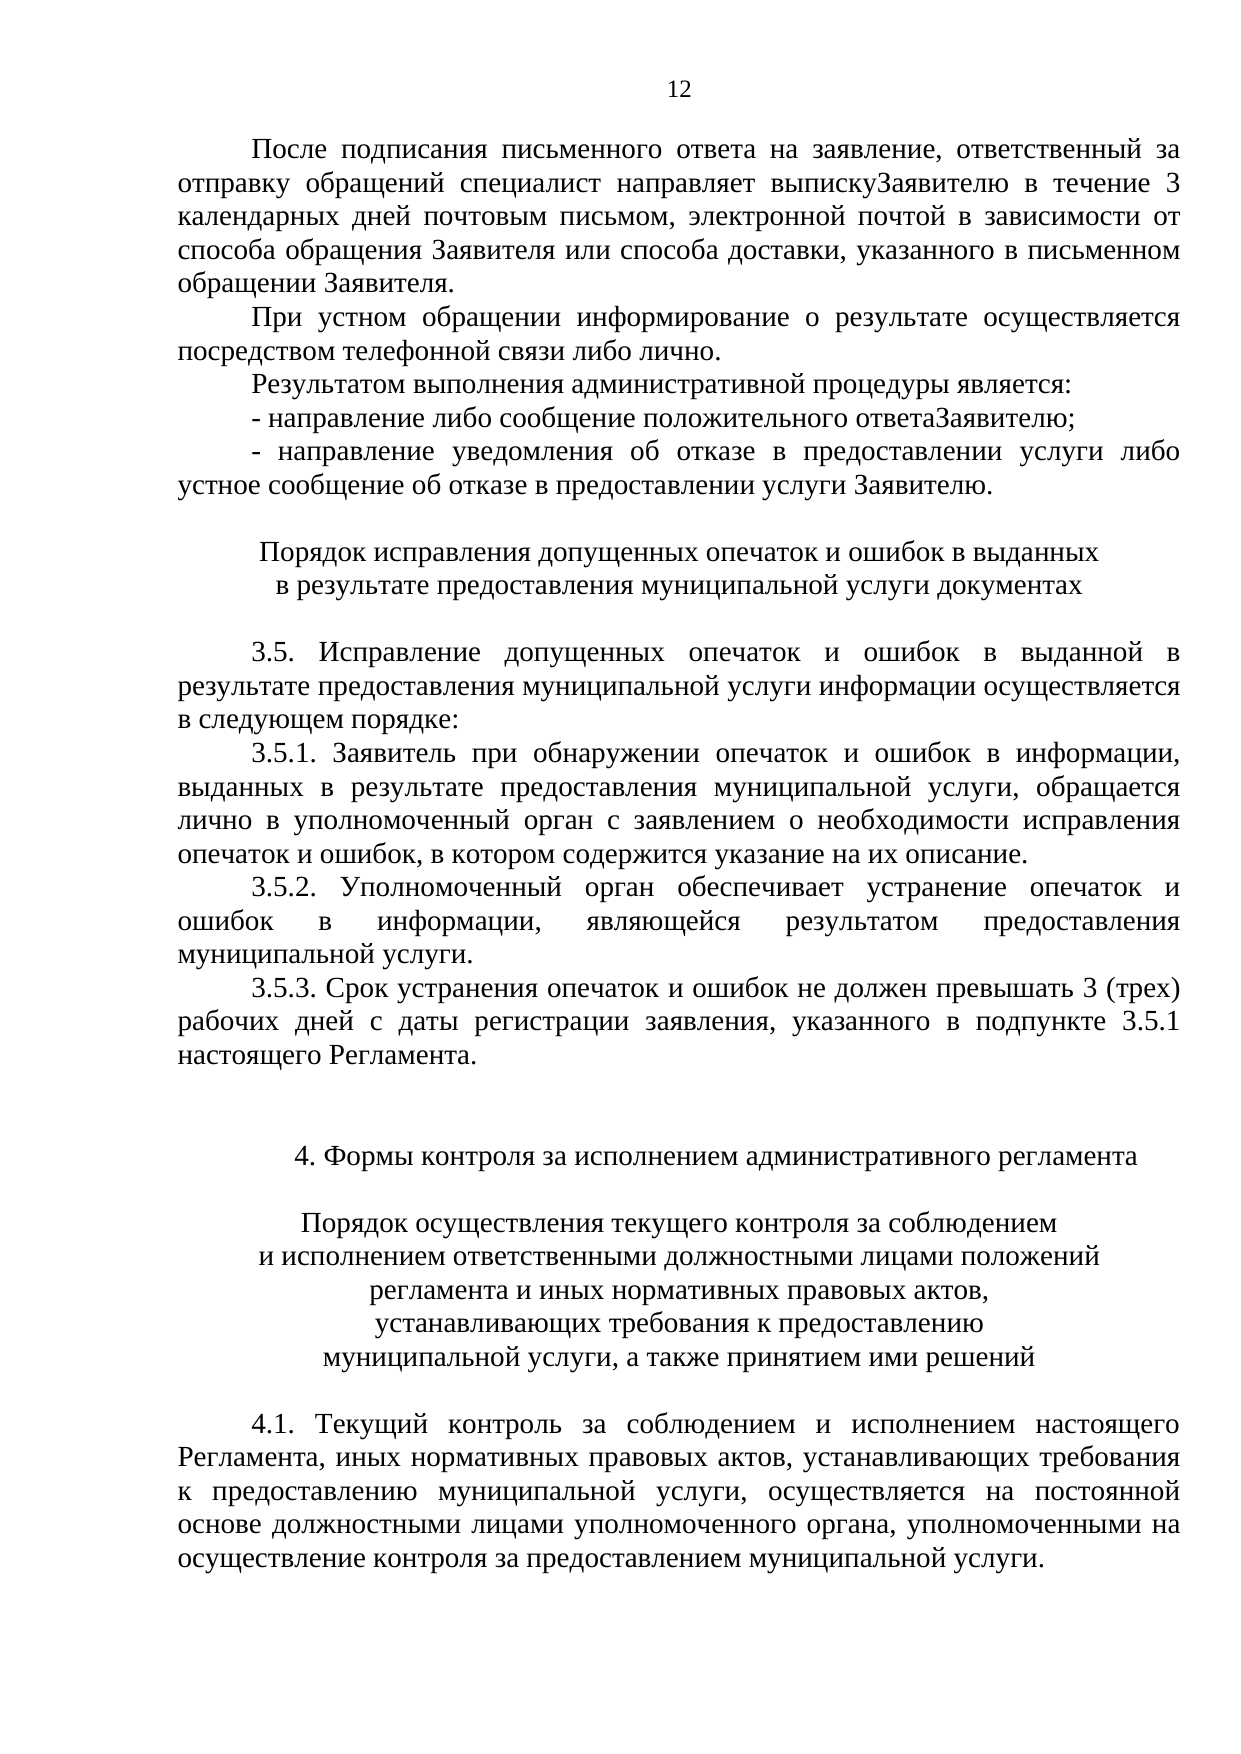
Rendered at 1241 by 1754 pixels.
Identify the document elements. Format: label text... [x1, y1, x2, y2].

text устанавливающих требования к предоставлению [177, 1305, 1181, 1339]
text 4.1. Текущий контроль за соблюдением и исполнением настоящего Регламента, иных нормативных правовых актов, устанавливающих требования к предоставлению муниципальной услуги, осуществляется на постоянной основе должностными лицами уполномоченного органа, уполномоченными на осуществление контроля за предоставлением муниципальной услуги. [177, 1406, 1181, 1574]
text После подписания письменного ответа на заявление, ответственный за отправку обращений специалист направляет выпискуЗаявителю в течение 3 календарных дней почтовым письмом, электронной почтой в зависимости от способа обращения Заявителя или способа доставки, указанного в письменном обращении Заявителя. [177, 131, 1181, 299]
text муниципальной услуги, а также принятием ими решений [177, 1339, 1181, 1372]
text - направление либо сообщение положительного ответаЗаявителю; [177, 400, 1181, 433]
text 3.5.3. Срок устранения опечаток и ошибок не должен превышать 3 (трех) рабочих дней с даты регистрации заявления, указанного в подпункте 3.5.1 настоящего Регламента. [177, 970, 1181, 1071]
text регламента и иных нормативных правовых актов, [177, 1272, 1181, 1305]
text Результатом выполнения административной процедуры является: [177, 366, 1181, 400]
text 3.5.1. Заявитель при обнаружении опечаток и ошибок в информации, выданных в результате предоставления муниципальной услуги, обращается лично в уполномоченный орган с заявлением о необходимости исправления опечаток и ошибок, в котором содержится указание на их описание. [177, 735, 1181, 869]
text 3.5.2. Уполномоченный орган обеспечивает устранение опечаток и ошибок в информации, являющейся результатом предоставления муниципальной услуги. [177, 869, 1181, 970]
text Порядок исправления допущенных опечаток и ошибок в выданных [177, 534, 1181, 567]
text 3.5. Исправление допущенных опечаток и ошибок в выданной в результате предоставления муниципальной услуги информации осуществляется в следующем порядке: [177, 634, 1181, 735]
text Порядок осуществления текущего контроля за соблюдением [177, 1205, 1181, 1238]
text и исполнением ответственными должностными лицами положений [177, 1238, 1181, 1272]
text в результате предоставления муниципальной услуги документах [177, 567, 1181, 601]
text - направление уведомления об отказе в предоставлении услуги либо устное сообщение об отказе в предоставлении услуги Заявителю. [177, 433, 1181, 500]
text 4. Формы контроля за исполнением административного регламента [177, 1138, 1181, 1171]
text При устном обращении информирование о результате осуществляется посредством телефонной связи либо лично. [177, 299, 1181, 366]
